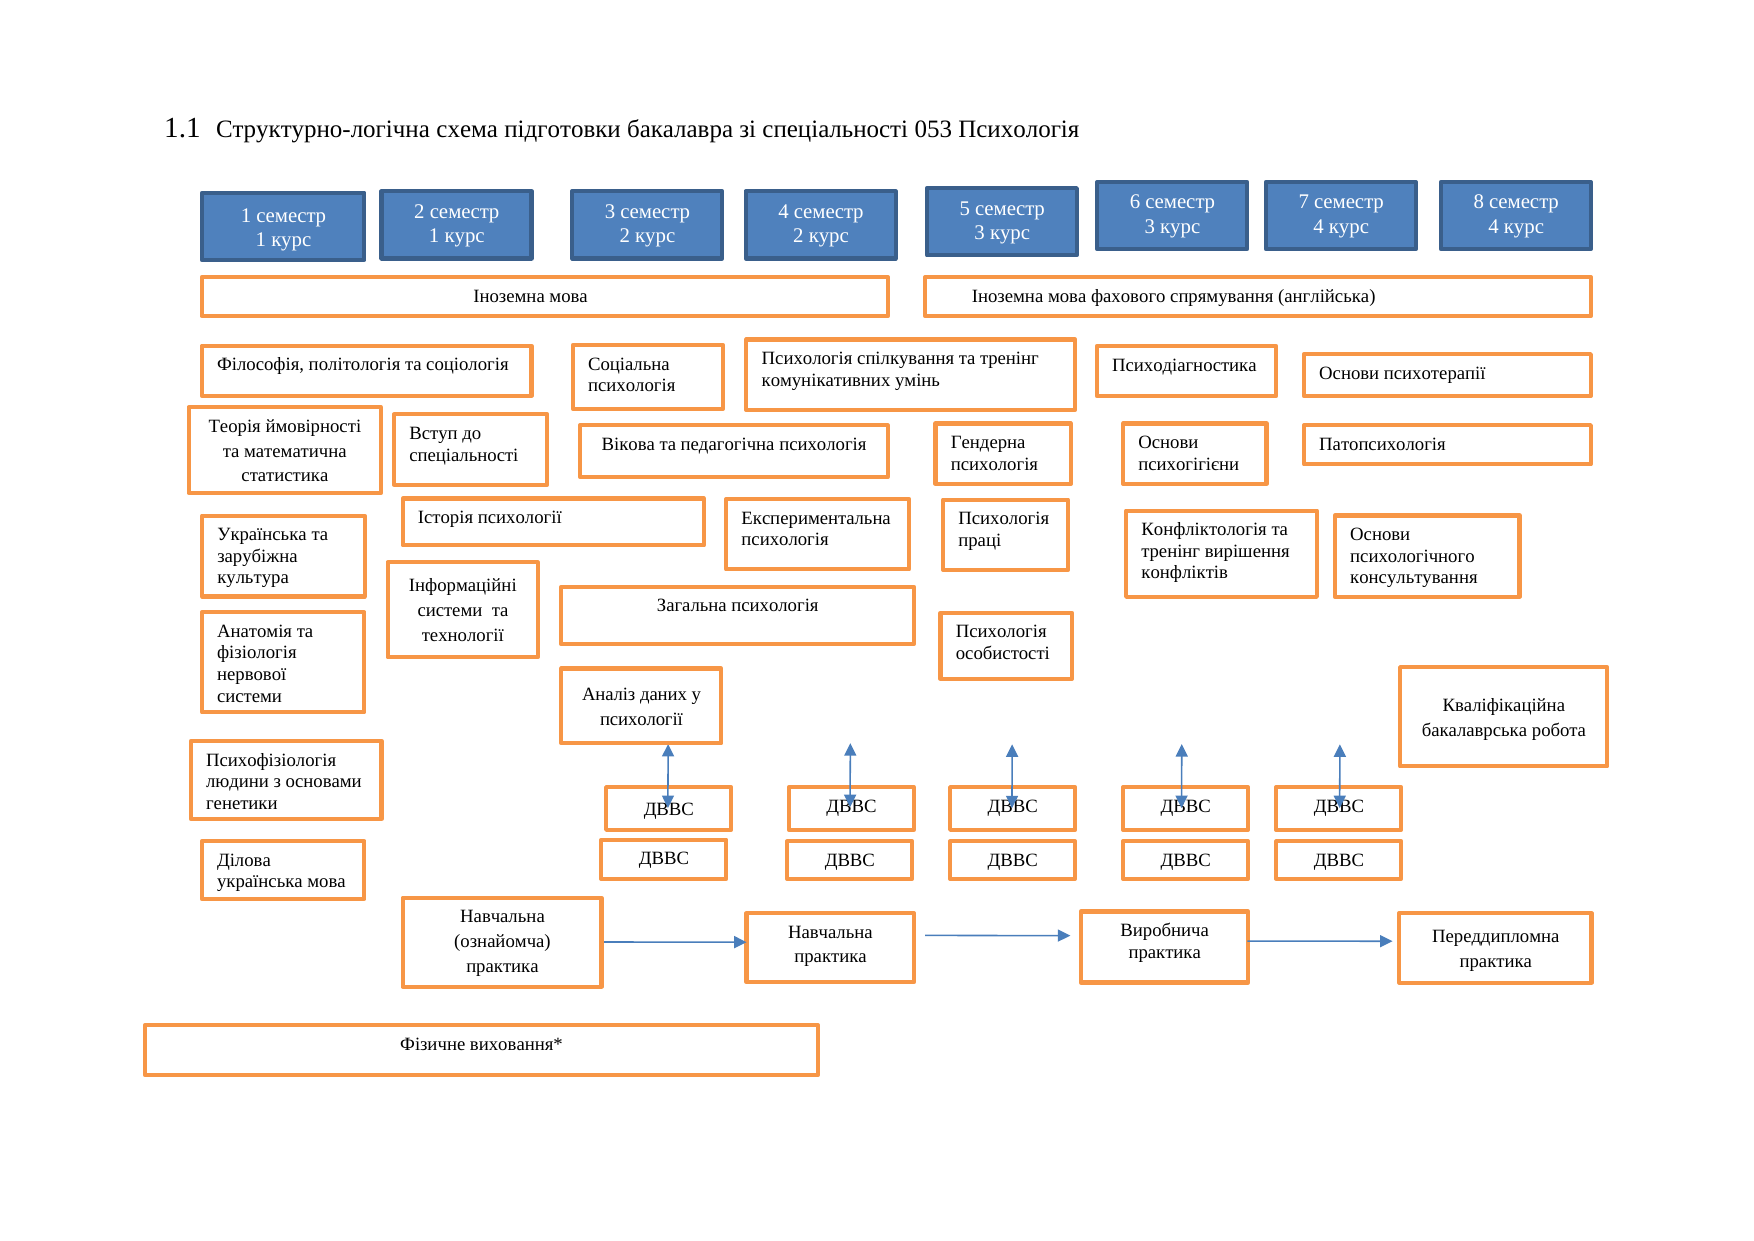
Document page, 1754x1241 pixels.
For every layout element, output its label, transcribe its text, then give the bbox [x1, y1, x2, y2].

list Структурно-логічна схема підготовки бакалавра зі спеціальності 053 Психологія [118, 112, 1636, 144]
